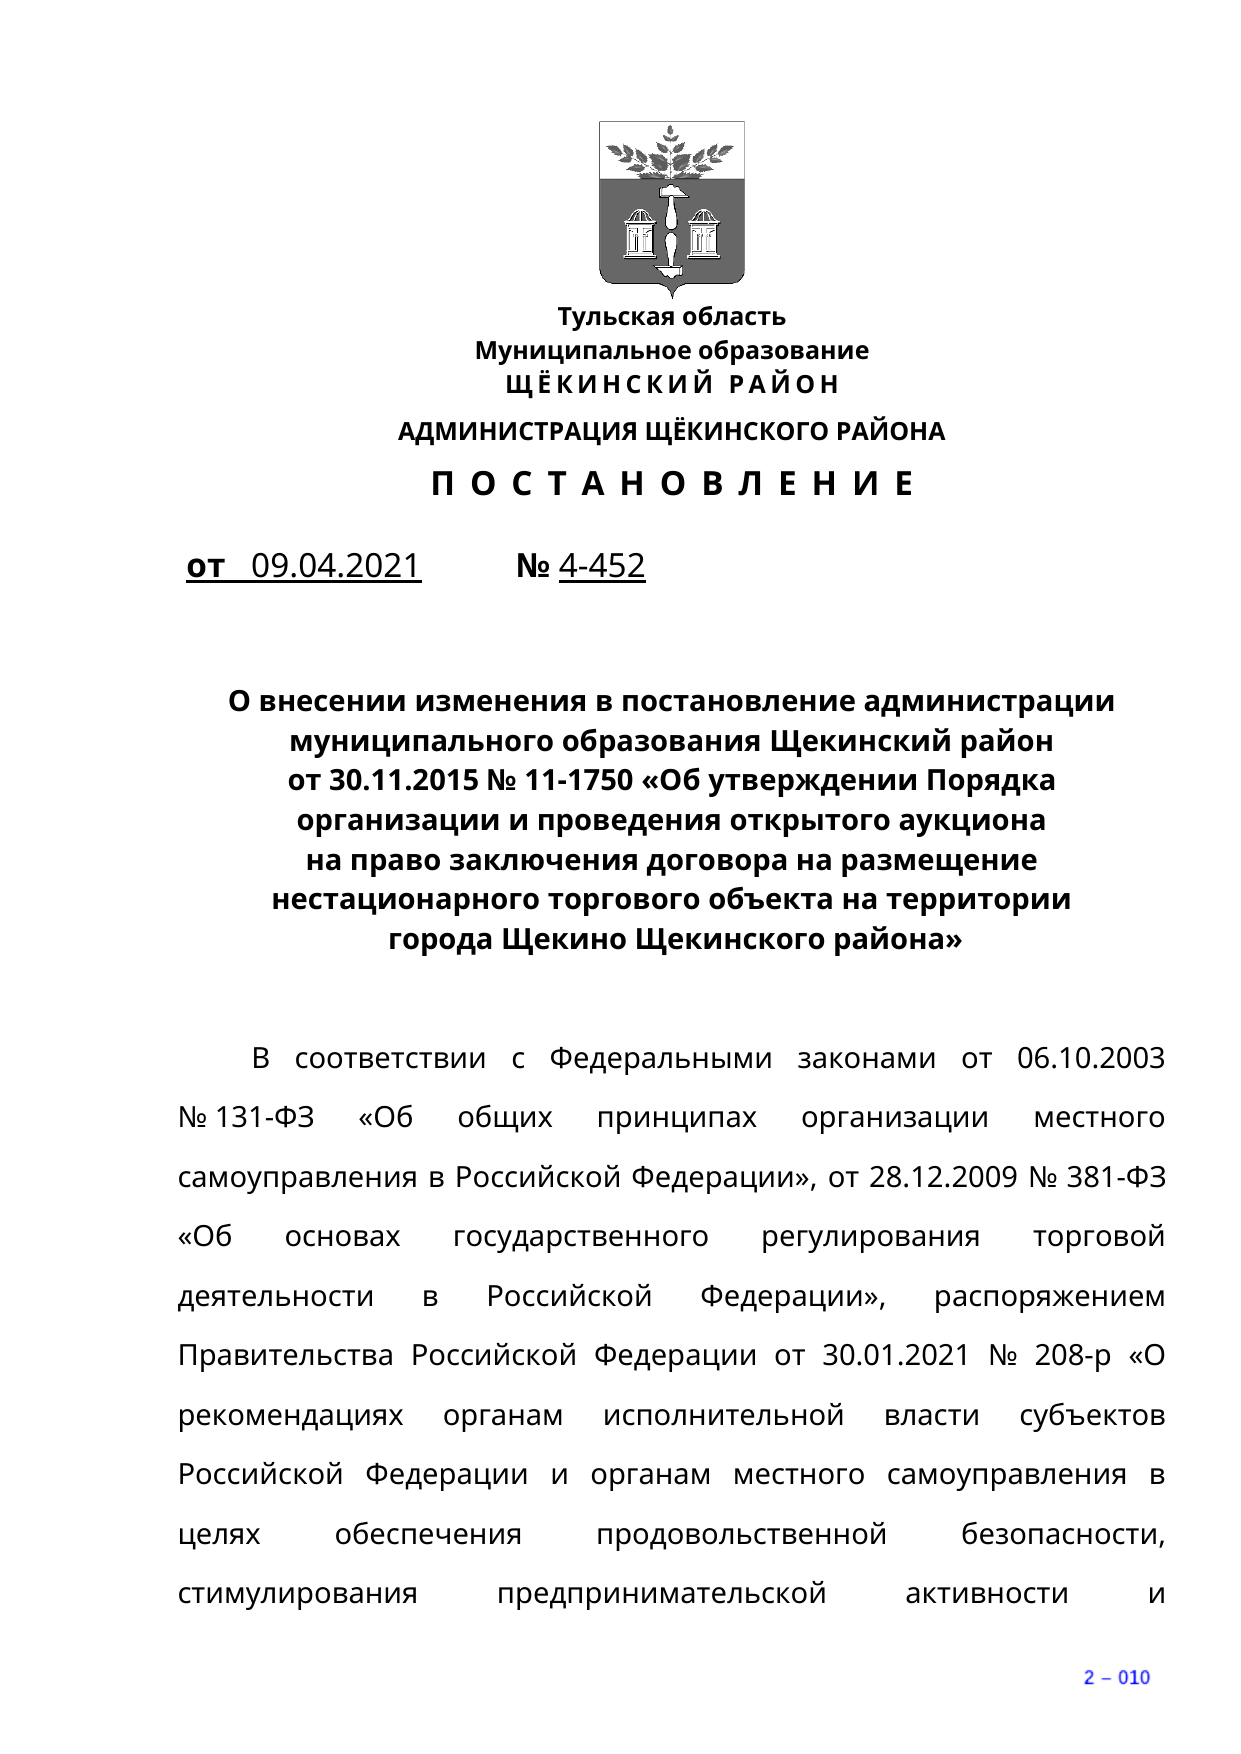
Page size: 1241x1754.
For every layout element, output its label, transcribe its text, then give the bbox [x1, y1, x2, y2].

text Муниципальное образование [177, 332, 1167, 367]
text АДМИНИСТРАЦИЯ ЩЁКИНСКОГО РАЙОНА [177, 413, 1167, 447]
text нестационарного торгового объекта на территории [177, 878, 1167, 918]
text О внесении изменения в постановление администрации [177, 680, 1167, 720]
text на право заключения договора на размещение [177, 839, 1167, 878]
text ЩЁКИНСКИЙ РАЙОН [177, 367, 1167, 401]
text Тульская область [177, 298, 1167, 332]
text организации и проведения открытого аукциона [177, 799, 1167, 839]
text П О С Т А Н О В Л Е Н И Е [177, 460, 1167, 505]
text муниципального образования Щекинский район [177, 720, 1167, 759]
text от 30.11.2015 № 11-1750 «Об утверждении Порядка [177, 759, 1167, 799]
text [177, 1037, 1167, 1612]
text города Щекино Щекинского района» [177, 918, 1167, 958]
